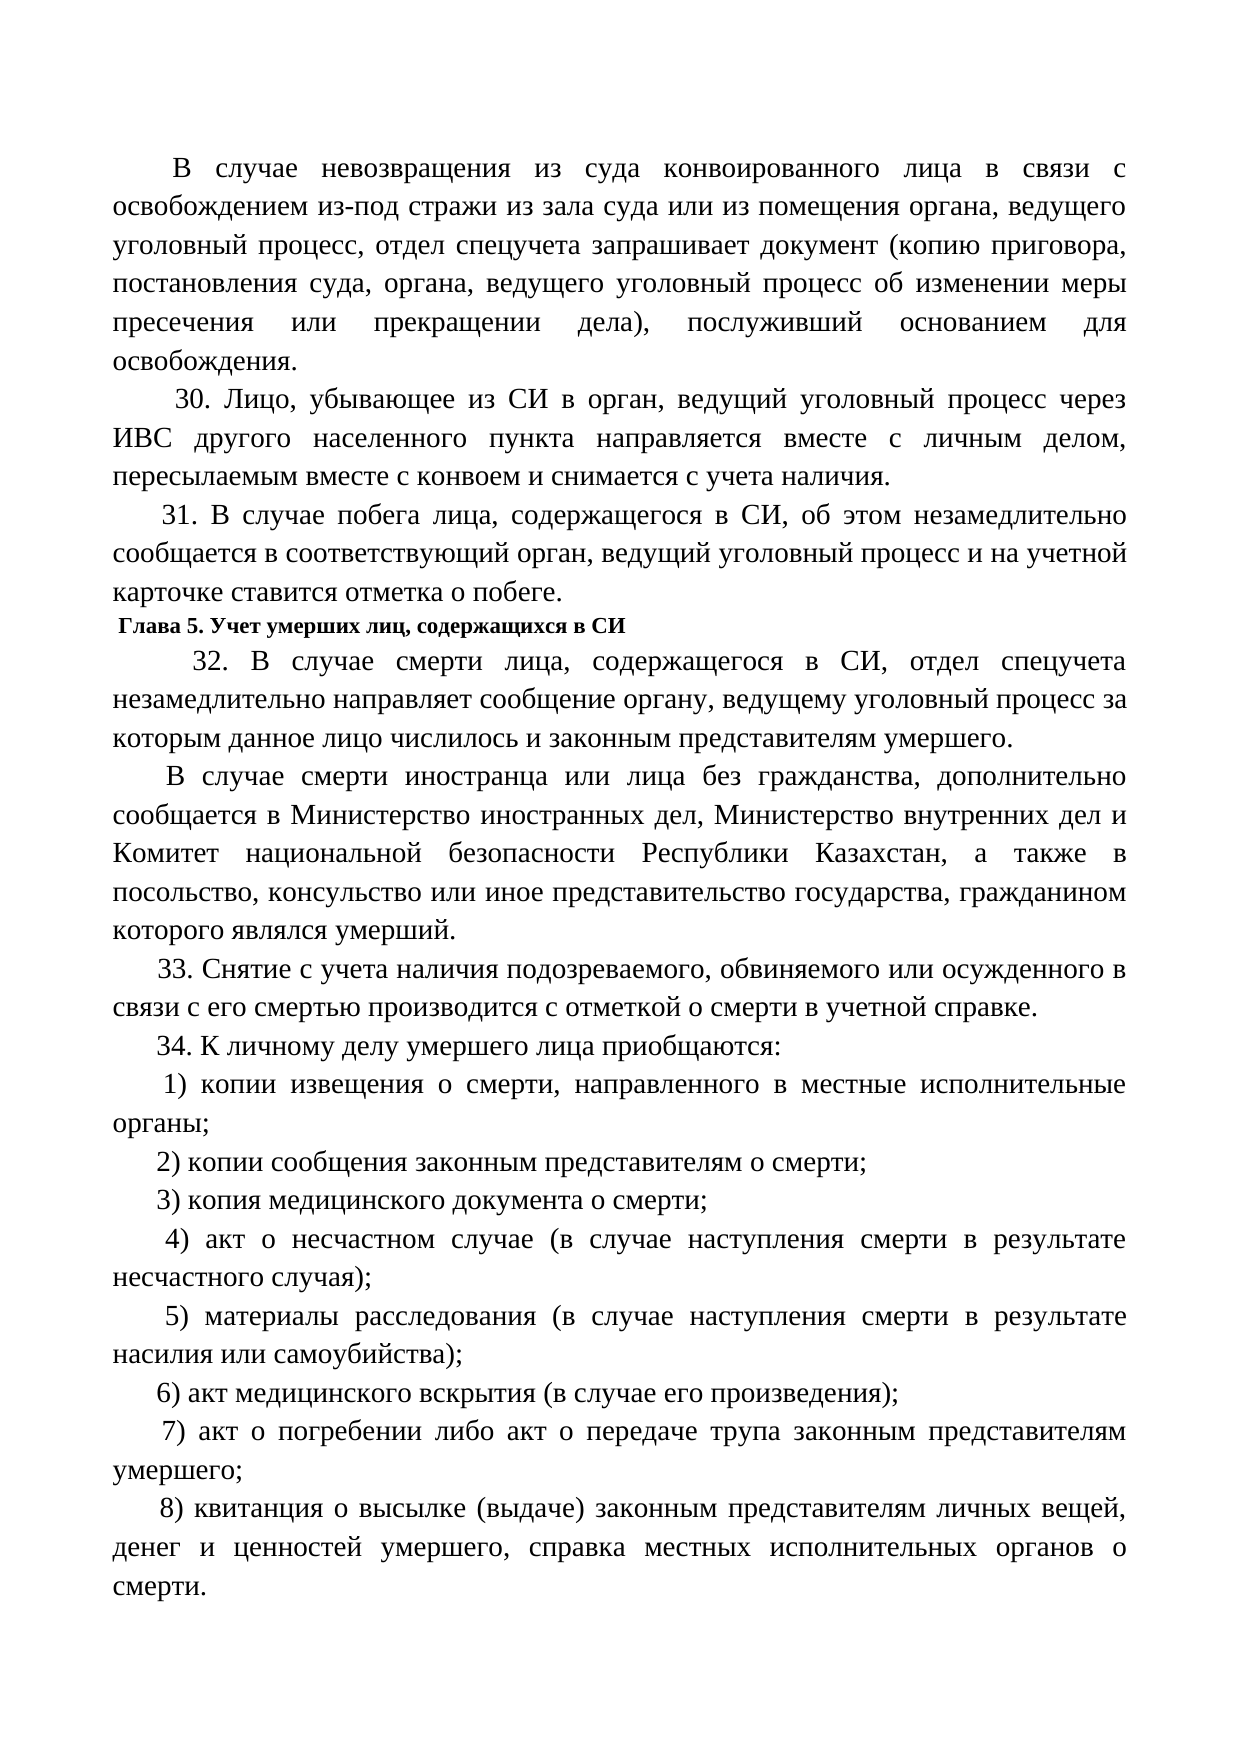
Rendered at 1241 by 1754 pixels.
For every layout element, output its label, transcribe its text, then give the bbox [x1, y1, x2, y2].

text 30. Лицо, убывающее из СИ в орган, ведущий уголовный процесс через ИВС другого населенного пункта направляется вместе с личным делом, пересылаемым вместе с конвоем и снимается с учета наличия. [112, 381, 1128, 492]
text 6) акт медицинского вскрытия (в случае его произведения); [112, 1375, 1128, 1408]
text В случае смерти иностранца или лица без гражданства, дополнительно сообщается в Министерство иностранных дел, Министерство внутренних дел и Комитет национальной безопасности Республики Казахстан, а также в посольство, консульство или иное представительство государства, гражданином которого являлся умерший. [112, 758, 1128, 946]
text 8) квитанция о высылке (выдаче) законным представителям личных вещей, денег и ценностей умершего, справка местных исполнительных органов о смерти. [112, 1491, 1128, 1601]
text 2) копии сообщения законным представителям о смерти; [112, 1144, 1128, 1177]
text 33. Снятие с учета наличия подозреваемого, обвиняемого или осужденного в связи с его смертью производится с отметкой о смерти в учетной справке. [112, 951, 1128, 1023]
text 5) материалы расследования (в случае наступления смерти в результате насилия или самоубийства); [112, 1298, 1128, 1370]
text 7) акт о погребении либо акт о передаче трупа законным представителям умершего; [112, 1413, 1128, 1486]
text 31. В случае побега лица, содержащегося в СИ, об этом незамедлительно сообщается в соответствующий орган, ведущий уголовный процесс и на учетной карточке ставится отметка о побеге. [112, 497, 1128, 607]
text Глава 5. Учет умерших лиц, содержащихся в СИ [112, 612, 1128, 639]
text 32. В случае смерти лица, содержащегося в СИ, отдел спецучета незамедлительно направляет сообщение органу, ведущему уголовный процесс за которым данное лицо числилось и законным представителям умершего. [112, 643, 1128, 753]
text 4) акт о несчастном случае (в случае наступления смерти в результате несчастного случая); [112, 1221, 1128, 1293]
text 3) копия медицинского документа о смерти; [112, 1182, 1128, 1216]
text 1) копии извещения о смерти, направленного в местные исполнительные органы; [112, 1067, 1128, 1139]
text 34. К личному делу умершего лица приобщаются: [112, 1028, 1128, 1062]
text В случае невозвращения из суда конвоированного лица в связи с освобождением из-под стражи из зала суда или из помещения органа, ведущего уголовный процесс, отдел спецучета запрашивает документ (копию приговора, постановления суда, органа, ведущего уголовный процесс об изменении меры пресечения или прекращении дела), послуживший основанием для освобождения. [112, 150, 1128, 376]
